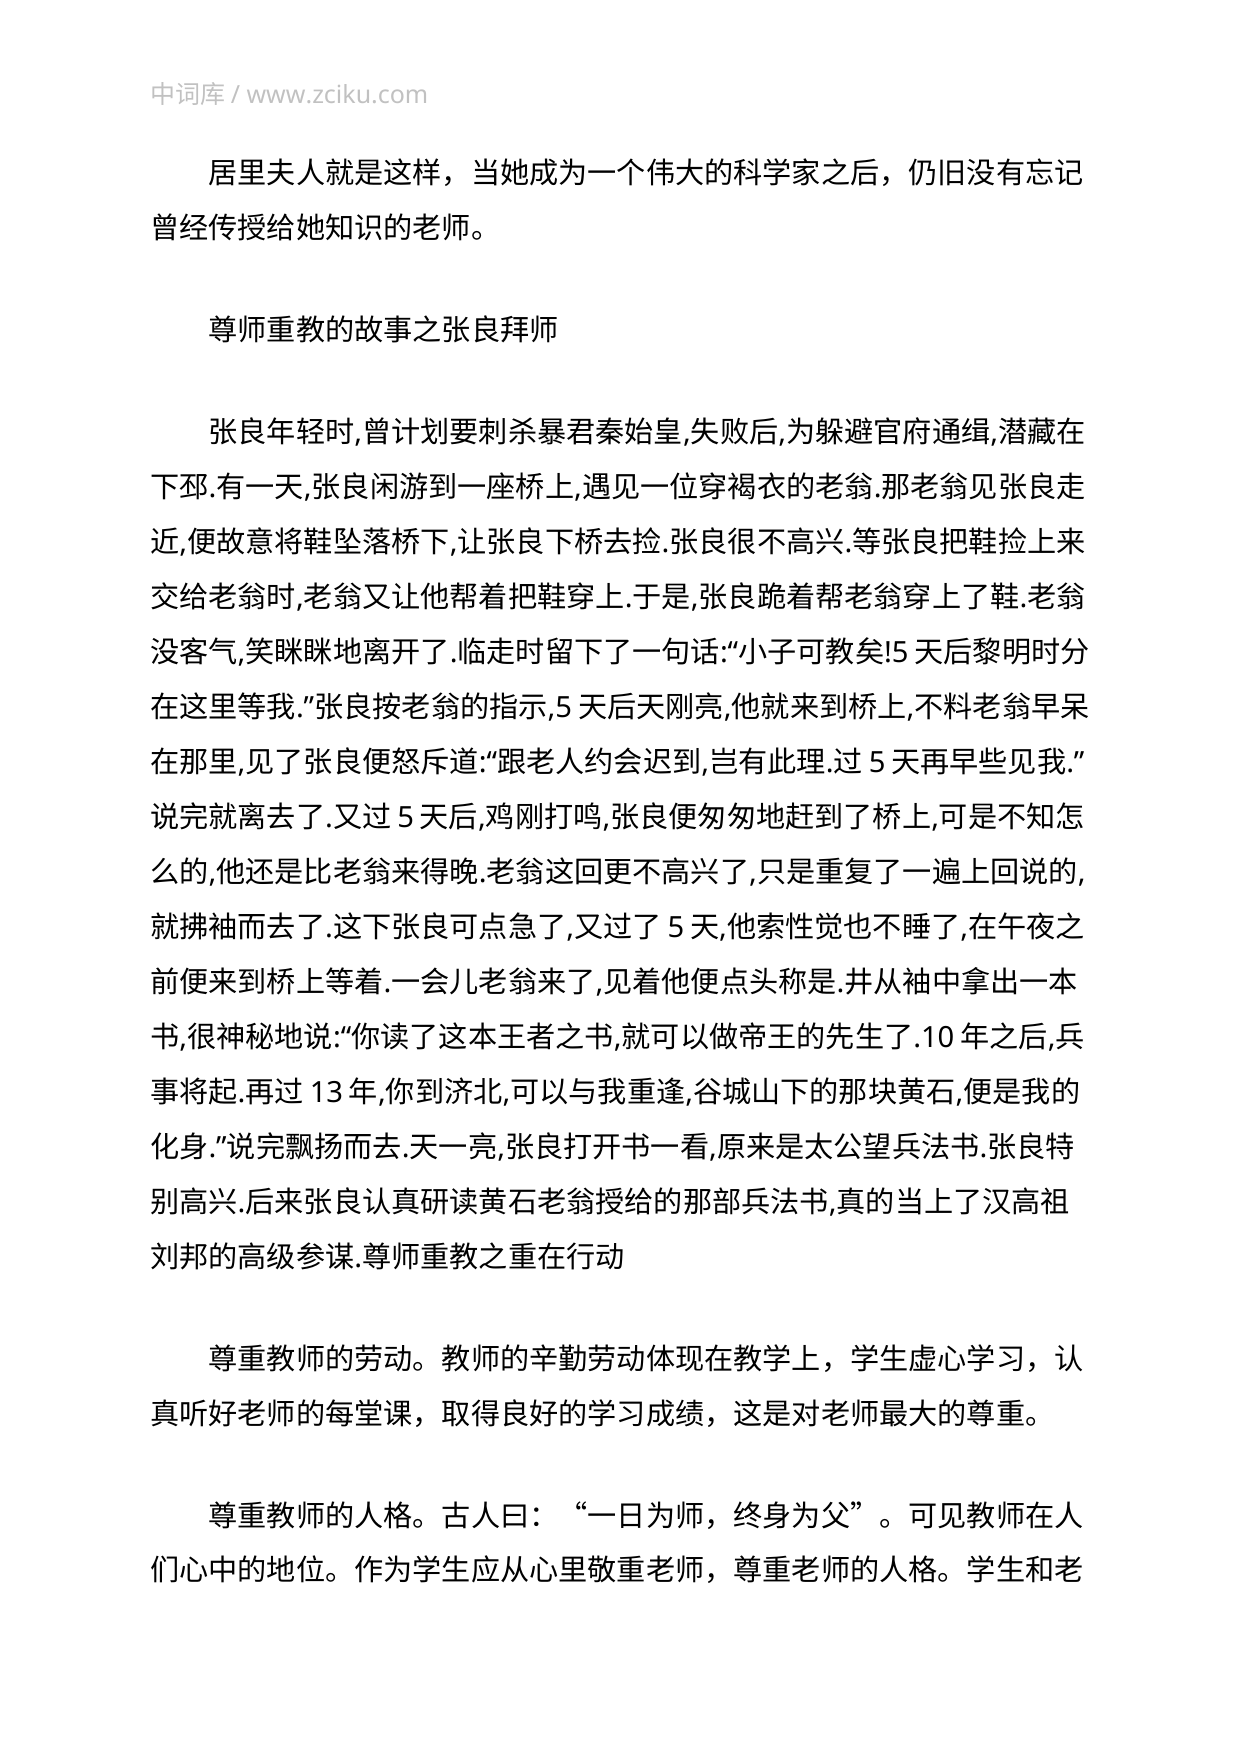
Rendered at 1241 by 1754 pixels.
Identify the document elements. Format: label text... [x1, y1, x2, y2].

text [150, 1492, 1090, 1589]
text 尊师重教的故事之张良拜师 [150, 307, 1090, 349]
text 居里夫人就是这样，当她成为一个伟大的科学家之后，仍旧没有忘记曾经传授给她知识的老师。 [150, 150, 1090, 247]
text 张良年轻时,曾计划要刺杀暴君秦始皇,失败后,为躲避官府通缉,潜藏在下邳.有一天,张良闲游到一座桥上,遇见一位穿褐衣的老翁.那老翁见张良走近,便故意将鞋坠落桥下,让张良下桥去捡.张良很不高兴.等张良把鞋捡上来交给老翁时,老翁又让他帮着把鞋穿上.于是,张良跪着帮老翁穿上了鞋.老翁没客气,笑眯眯地离开了.临走时留下了一句话:“小子可教矣!5天后黎明时分在这里等我.”张良按老翁的指示,5天后天刚亮,他就来到桥上,不料老翁早呆在那里,见了张良便怒斥道:“跟老人约会迟到,岂有此理.过5天再早些见我.”说完就离去了.又过5天后,鸡刚打鸣,张良便匆匆地赶到了桥上,可是不知怎么的,他还是比老翁来得晚.老翁这回更不高兴了,只是重复了一遍上回说的,就拂袖而去了.这下张良可点急了,又过了5天,他索性觉也不睡了,在午夜之前便来到桥上等着.一会儿老翁来了,见着他便点头称是.井从袖中拿出一本书,很神秘地说:“你读了这本王者之书,就可以做帝王的先生了.10年之后,兵事将起.再过13年,你到济北,可以与我重逢,谷城山下的那块黄石,便是我的化身.”说完飘扬而去.天一亮,张良打开书一看,原来是太公望兵法书.张良特别高兴.后来张良认真研读黄石老翁授给的那部兵法书,真的当上了汉高祖刘邦的高级参谋.尊师重教之重在行动 [150, 408, 1090, 1276]
text 尊重教师的劳动。教师的辛勤劳动体现在教学上，学生虚心学习，认真听好老师的每堂课，取得良好的学习成绩，这是对老师最大的尊重。 [150, 1335, 1090, 1433]
